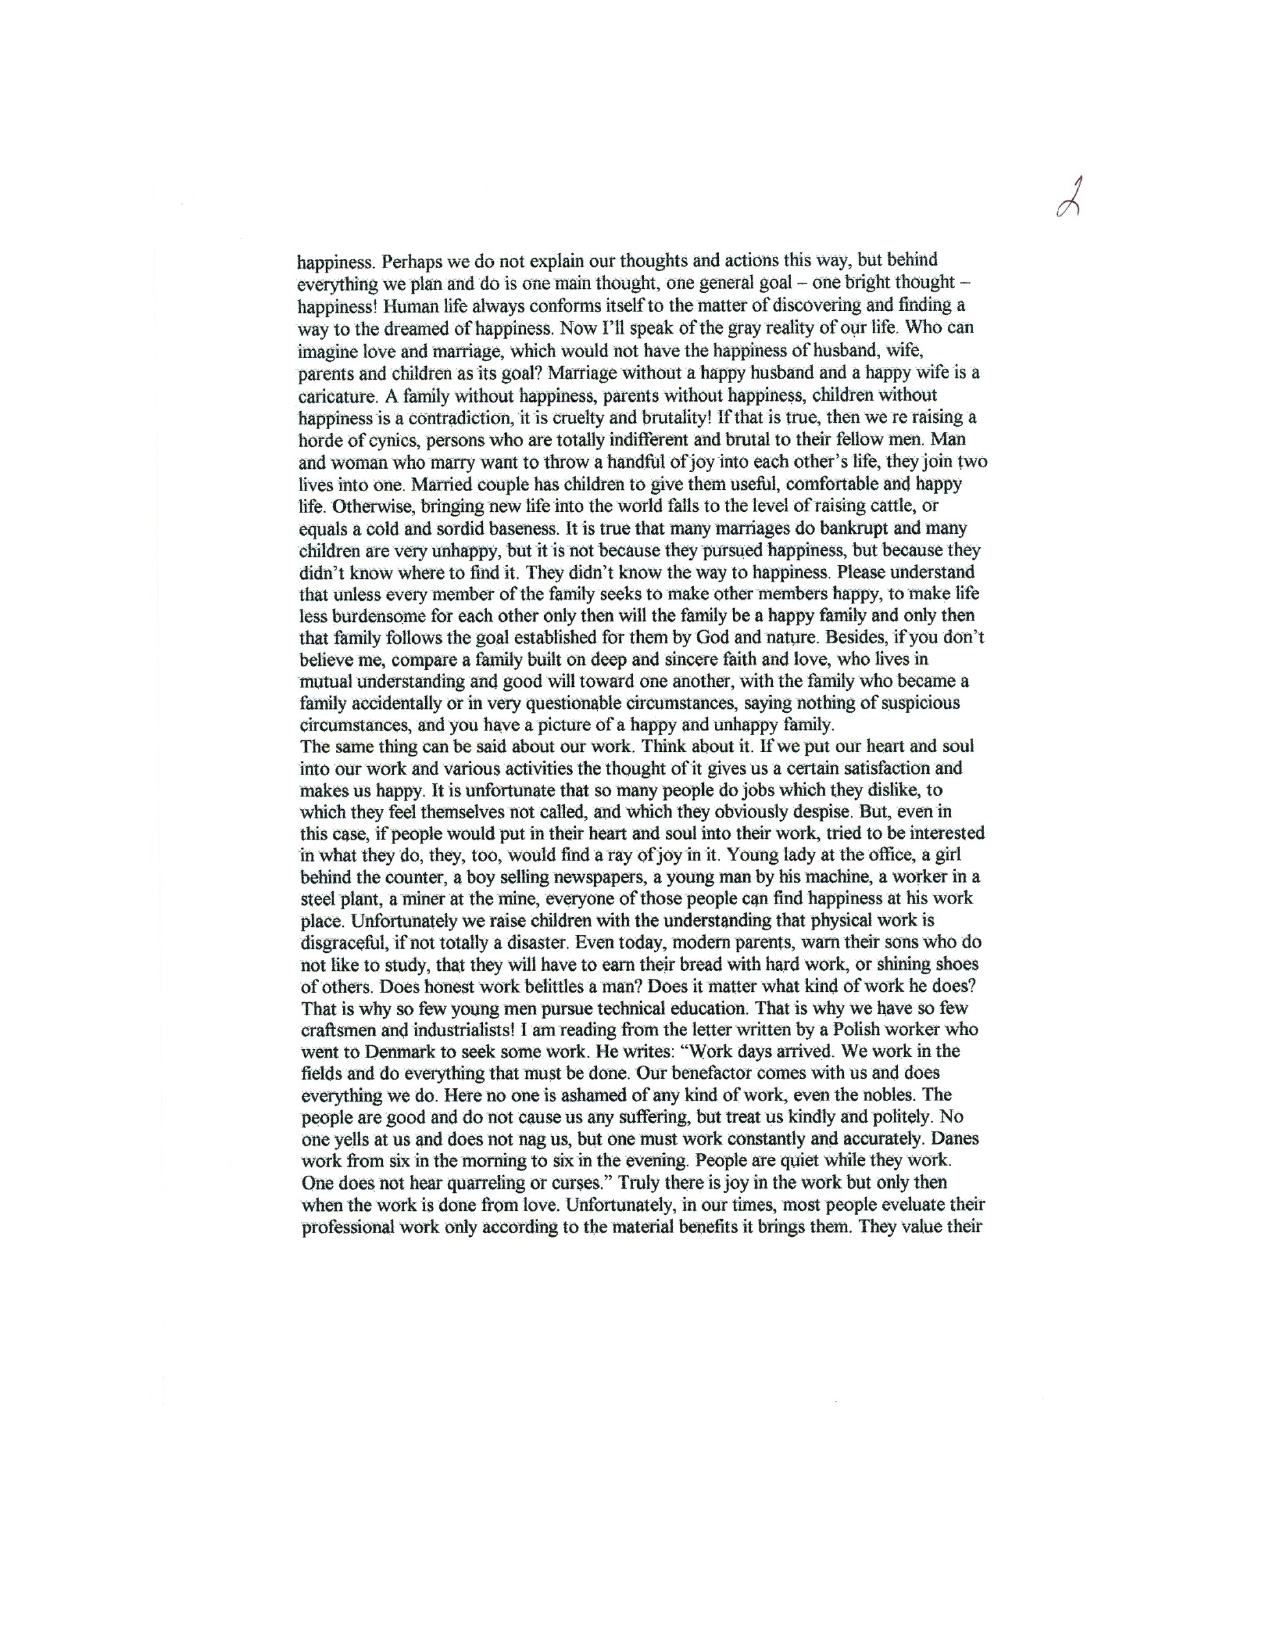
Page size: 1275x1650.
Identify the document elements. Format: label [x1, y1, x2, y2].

picture [150, 150, 1125, 1408]
